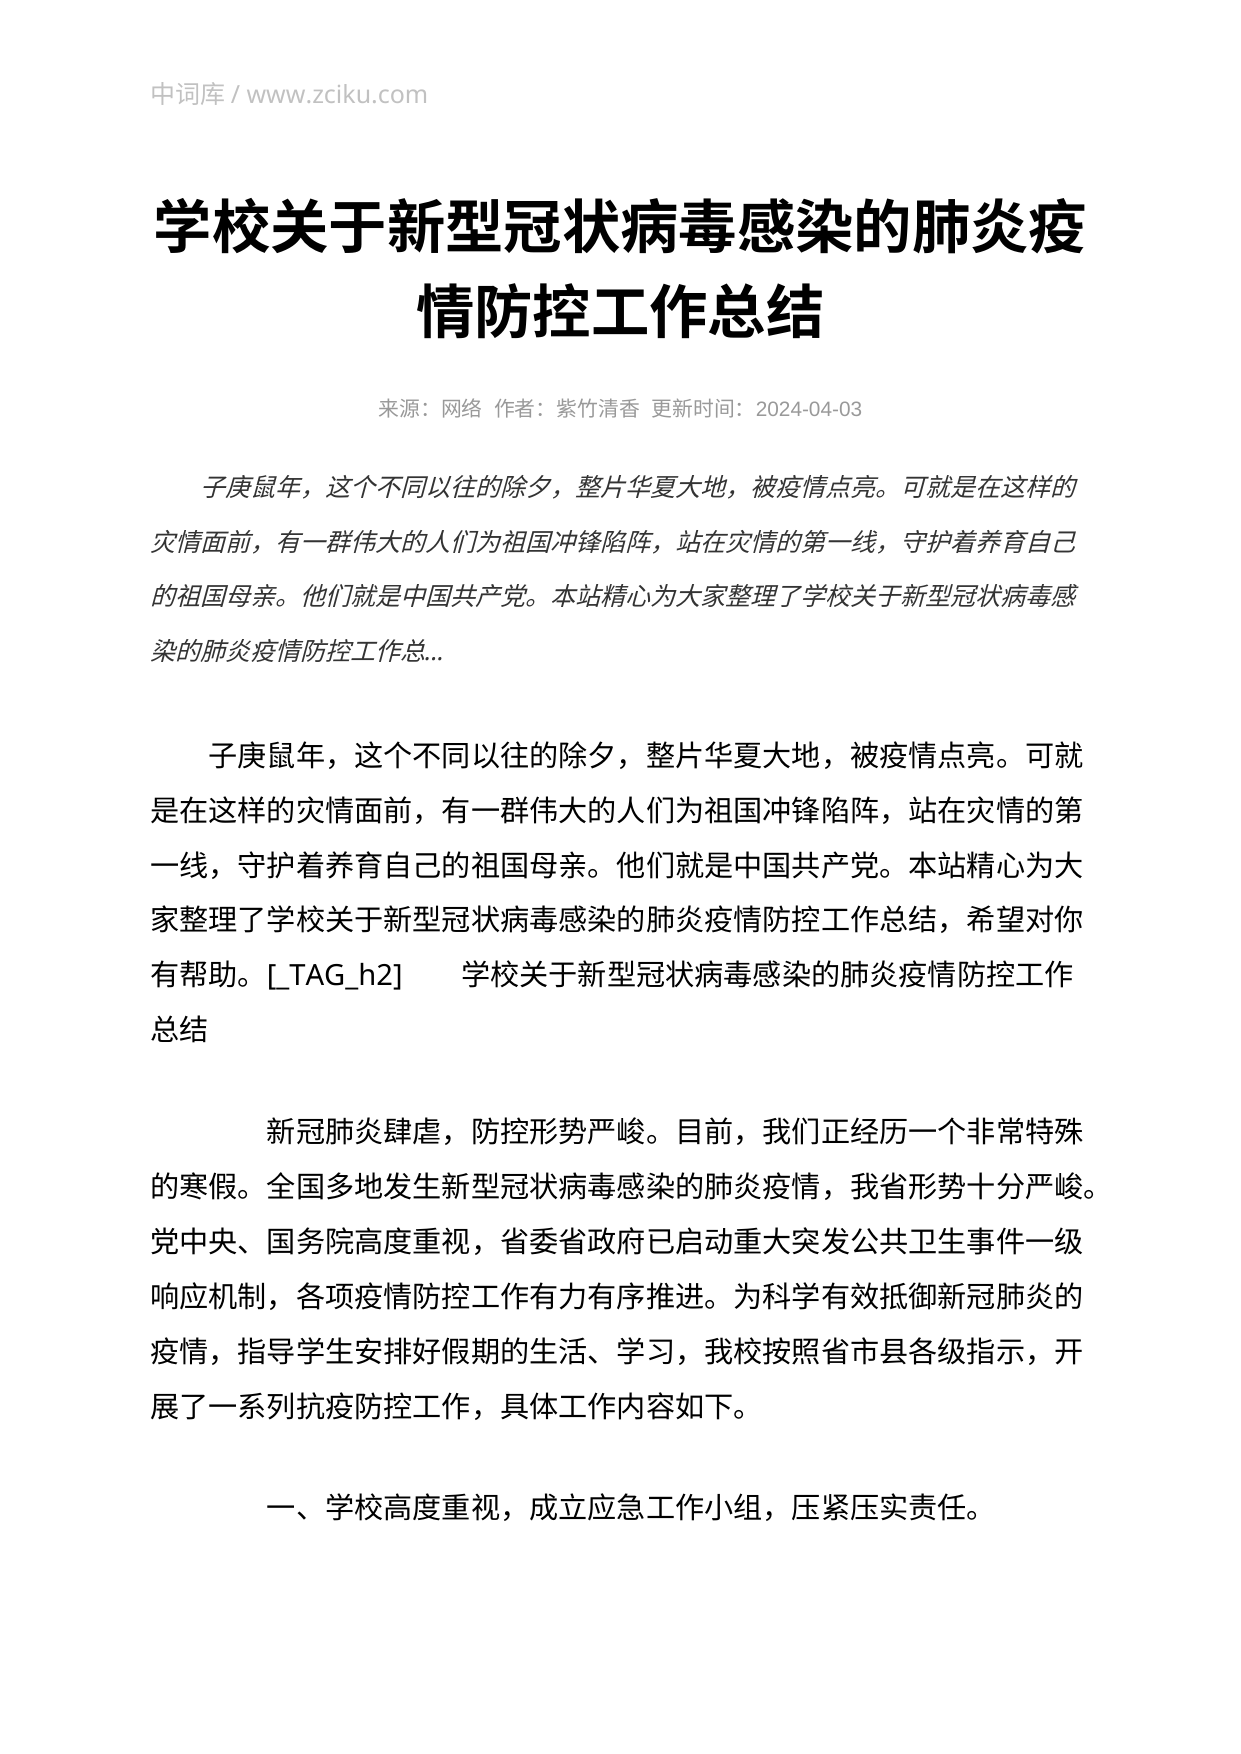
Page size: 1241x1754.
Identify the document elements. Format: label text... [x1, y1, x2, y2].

text 来源：网络 作者：紫竹清香 更新时间：2024-04-03 [150, 397, 1090, 421]
text 子庚鼠年，这个不同以往的除夕，整片华夏大地，被疫情点亮。可就是在这样的灾情面前，有一群伟大的人们为祖国冲锋陷阵，站在灾情的第一线，守护着养育自己的祖国母亲。他们就是中国共产党。本站精心为大家整理了学校关于新型冠状病毒感染的肺炎疫情防控工作总结，希望对你有帮助。[_TAG_h2] 学校关于新型冠状病毒感染的肺炎疫情防控工作总结 [150, 732, 1090, 1049]
text 新冠肺炎肆虐，防控形势严峻。目前，我们正经历一个非常特殊的寒假。全国多地发生新型冠状病毒感染的肺炎疫情，我省形势十分严峻。党中央、国务院高度重视，省委省政府已启动重大突发公共卫生事件一级响应机制，各项疫情防控工作有力有序推进。为科学有效抵御新冠肺炎的疫情，指导学生安排好假期的生活、学习，我校按照省市县各级指示，开展了一系列抗疫防控工作，具体工作内容如下。 [150, 1109, 1090, 1425]
subtitle 学校关于新型冠状病毒感染的肺炎疫情防控工作总结 [150, 181, 1090, 350]
text 子庚鼠年，这个不同以往的除夕，整片华夏大地，被疫情点亮。可就是在这样的灾情面前，有一群伟大的人们为祖国冲锋陷阵，站在灾情的第一线，守护着养育自己的祖国母亲。他们就是中国共产党。本站精心为大家整理了学校关于新型冠状病毒感染的肺炎疫情防控工作总... [150, 468, 1090, 667]
text 一、学校高度重视，成立应急工作小组，压紧压实责任。 [150, 1485, 1090, 1527]
